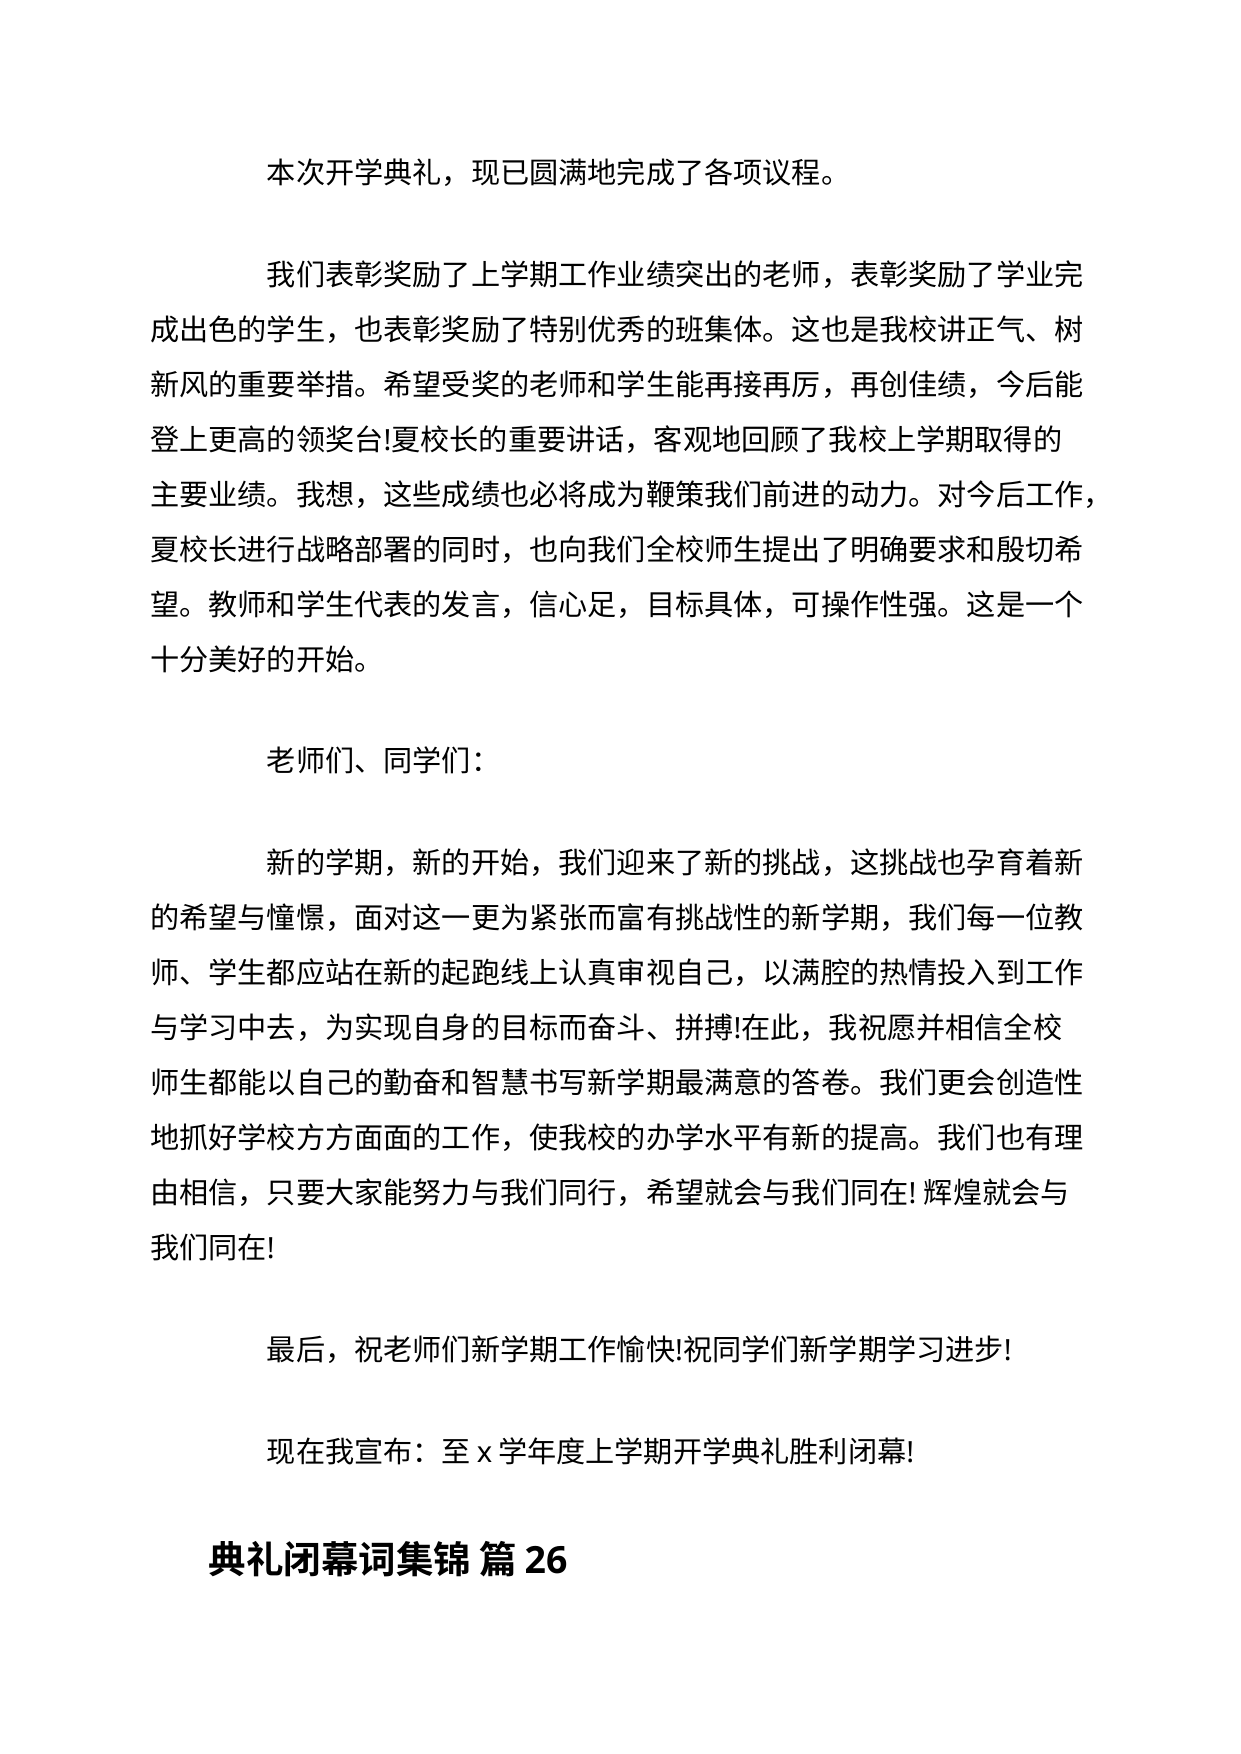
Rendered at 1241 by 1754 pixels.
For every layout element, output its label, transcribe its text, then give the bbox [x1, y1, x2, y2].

text 典礼闭幕词集锦 篇26 [150, 1530, 1090, 1584]
text 本次开学典礼，现已圆满地完成了各项议程。 [150, 150, 1090, 192]
text 最后，祝老师们新学期工作愉快!祝同学们新学期学习进步! [150, 1326, 1090, 1368]
text 我们表彰奖励了上学期工作业绩突出的老师，表彰奖励了学业完成出色的学生，也表彰奖励了特别优秀的班集体。这也是我校讲正气、树新风的重要举措。希望受奖的老师和学生能再接再厉，再创佳绩，今后能登上更高的领奖台!夏校长的重要讲话，客观地回顾了我校上学期取得的主要业绩。我想，这些成绩也必将成为鞭策我们前进的动力。对今后工作，夏校长进行战略部署的同时，也向我们全校师生提出了明确要求和殷切希望。教师和学生代表的发言，信心足，目标具体，可操作性强。这是一个十分美好的开始。 [150, 252, 1090, 678]
text 现在我宣布：至x学年度上学期开学典礼胜利闭幕! [150, 1428, 1090, 1471]
text 新的学期，新的开始，我们迎来了新的挑战，这挑战也孕育着新的希望与憧憬，面对这一更为紧张而富有挑战性的新学期，我们每一位教师、学生都应站在新的起跑线上认真审视自己，以满腔的热情投入到工作与学习中去，为实现自身的目标而奋斗、拼搏!在此，我祝愿并相信全校师生都能以自己的勤奋和智慧书写新学期最满意的答卷。我们更会创造性地抓好学校方方面面的工作，使我校的办学水平有新的提高。我们也有理由相信，只要大家能努力与我们同行，希望就会与我们同在! 辉煌就会与我们同在! [150, 840, 1090, 1267]
text 老师们、同学们： [150, 738, 1090, 780]
